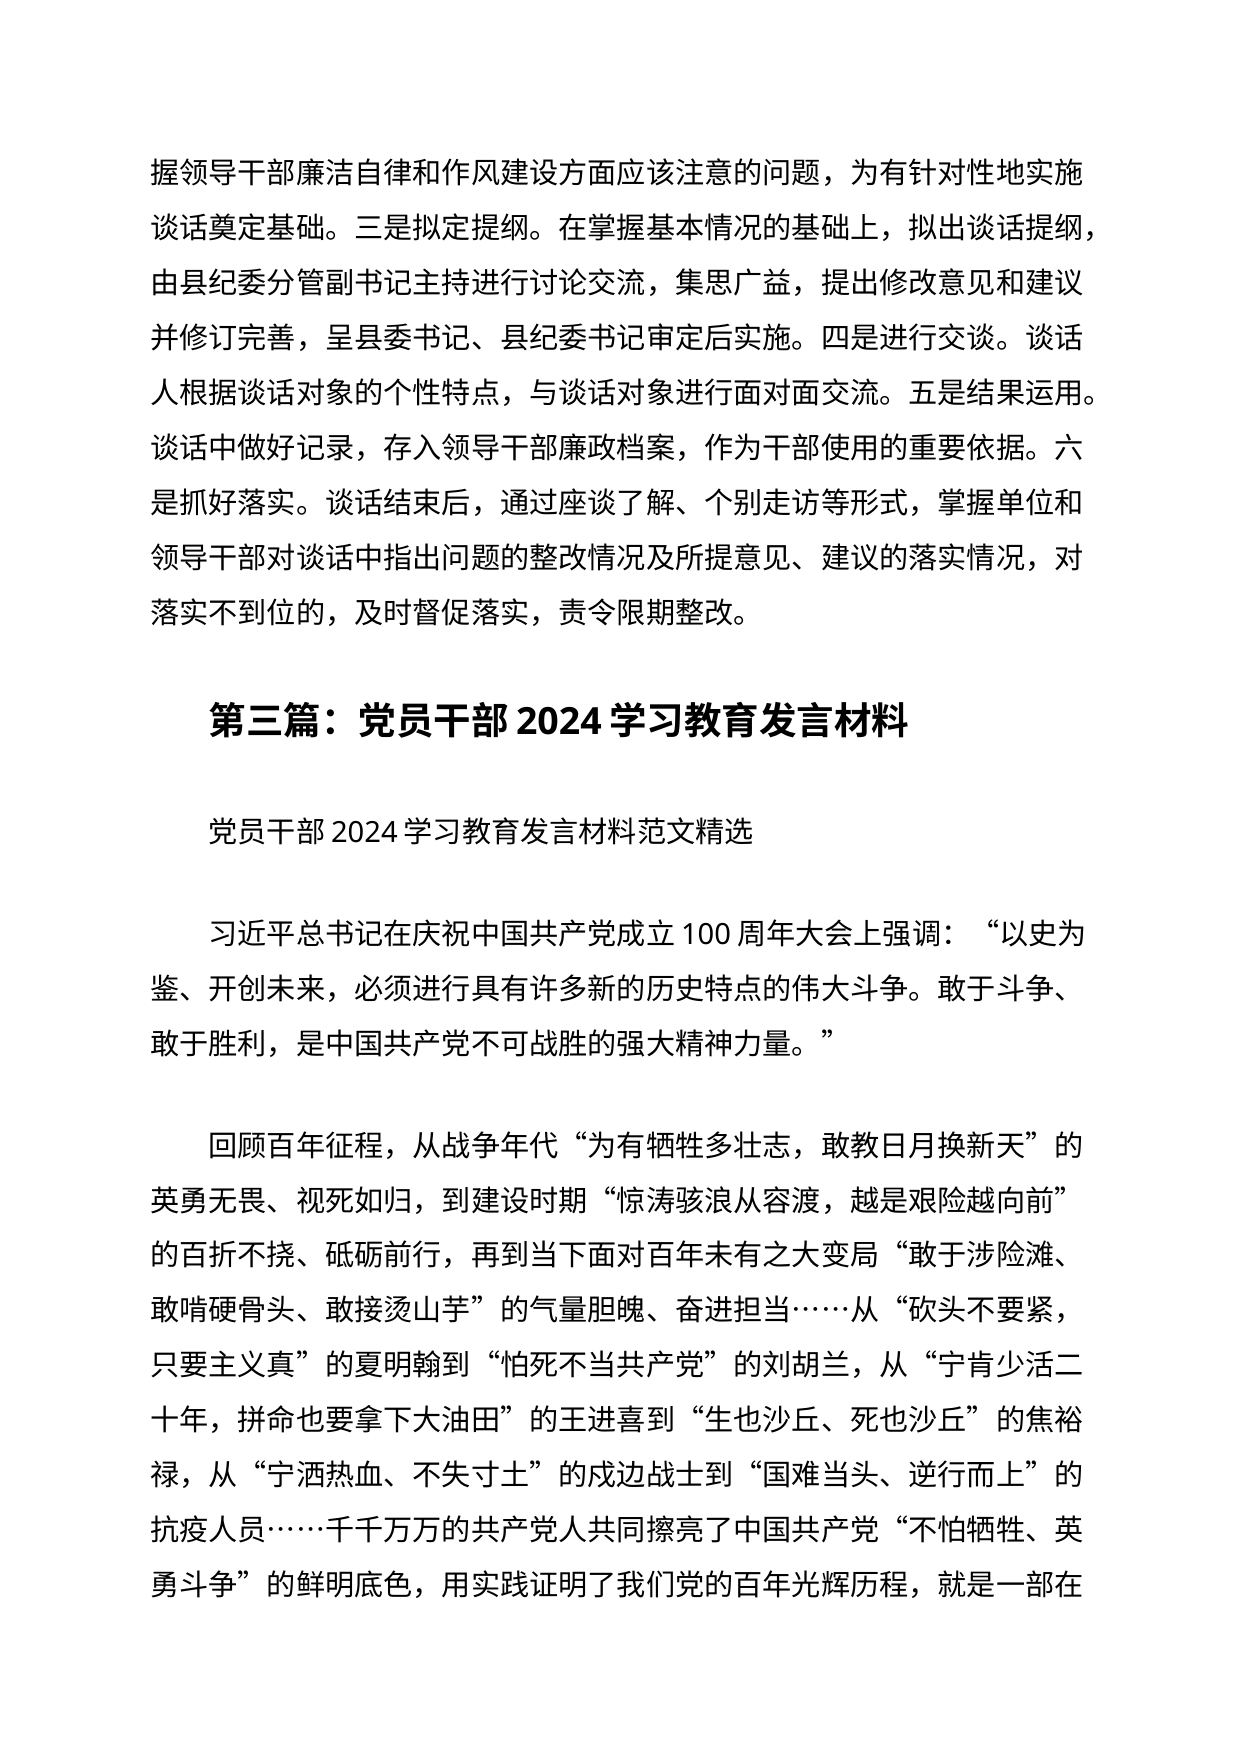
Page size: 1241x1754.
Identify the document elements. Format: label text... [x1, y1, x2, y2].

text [150, 150, 1090, 631]
text 党员干部2024学习教育发言材料范文精选 [150, 808, 1090, 851]
text 习近平总书记在庆祝中国共产党成立100周年大会上强调：“以史为鉴、开创未来，必须进行具有许多新的历史特点的伟大斗争。敢于斗争、敢于胜利，是中国共产党不可战胜的强大精神力量。” [150, 911, 1090, 1063]
text 第三篇：党员干部2024学习教育发言材料 [150, 691, 1090, 745]
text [150, 1122, 1090, 1604]
